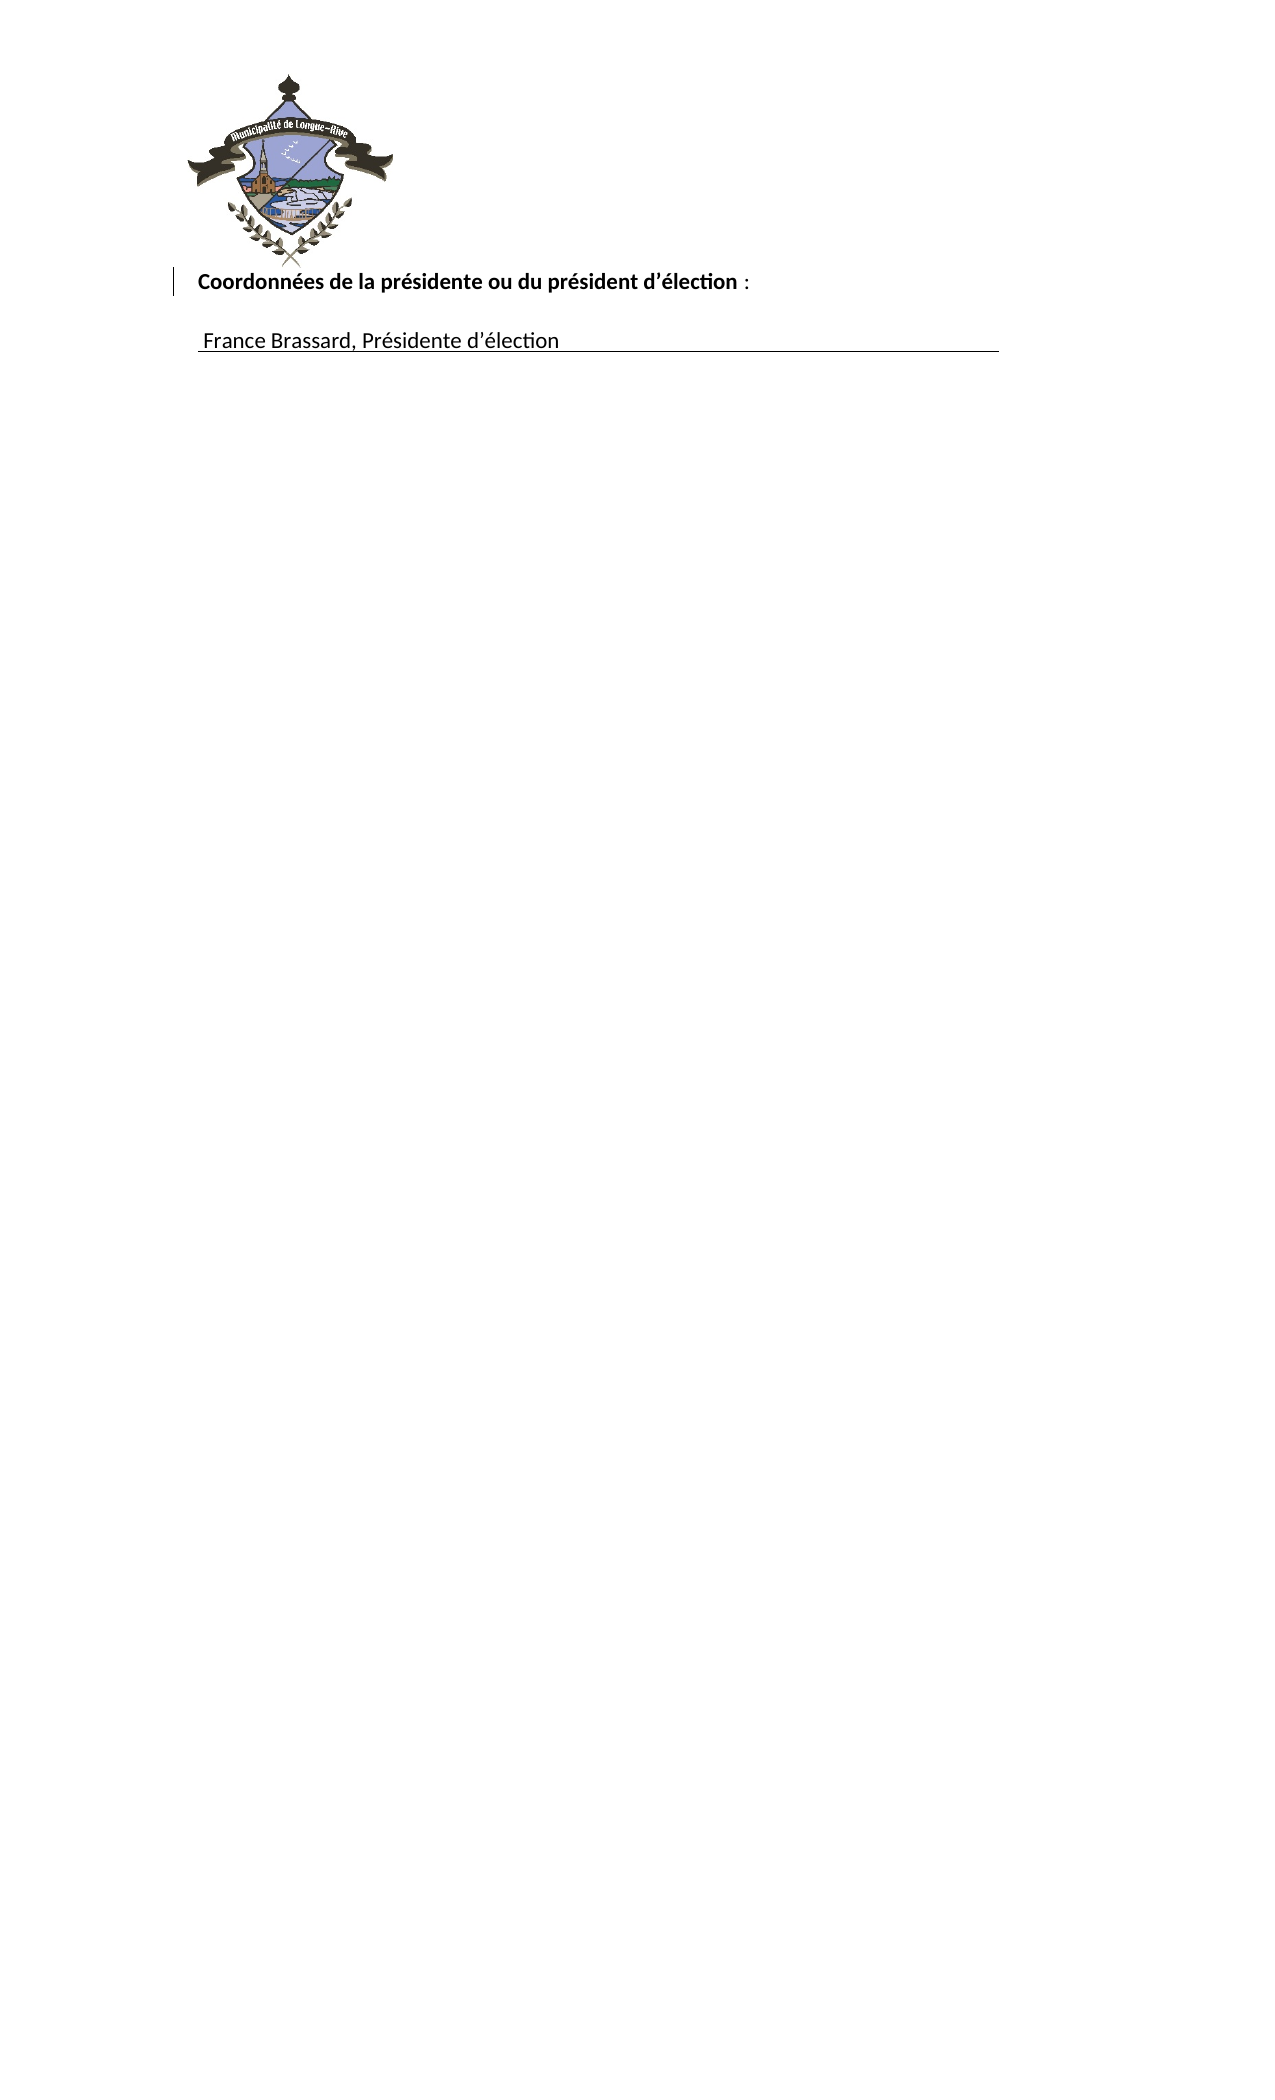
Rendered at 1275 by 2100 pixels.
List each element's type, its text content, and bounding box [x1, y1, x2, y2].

text France Brassard, Présidente d’élection [198, 326, 1087, 354]
text Coordonnées de la présidente ou du président d’élection : [198, 267, 1087, 296]
picture [187, 73, 393, 268]
